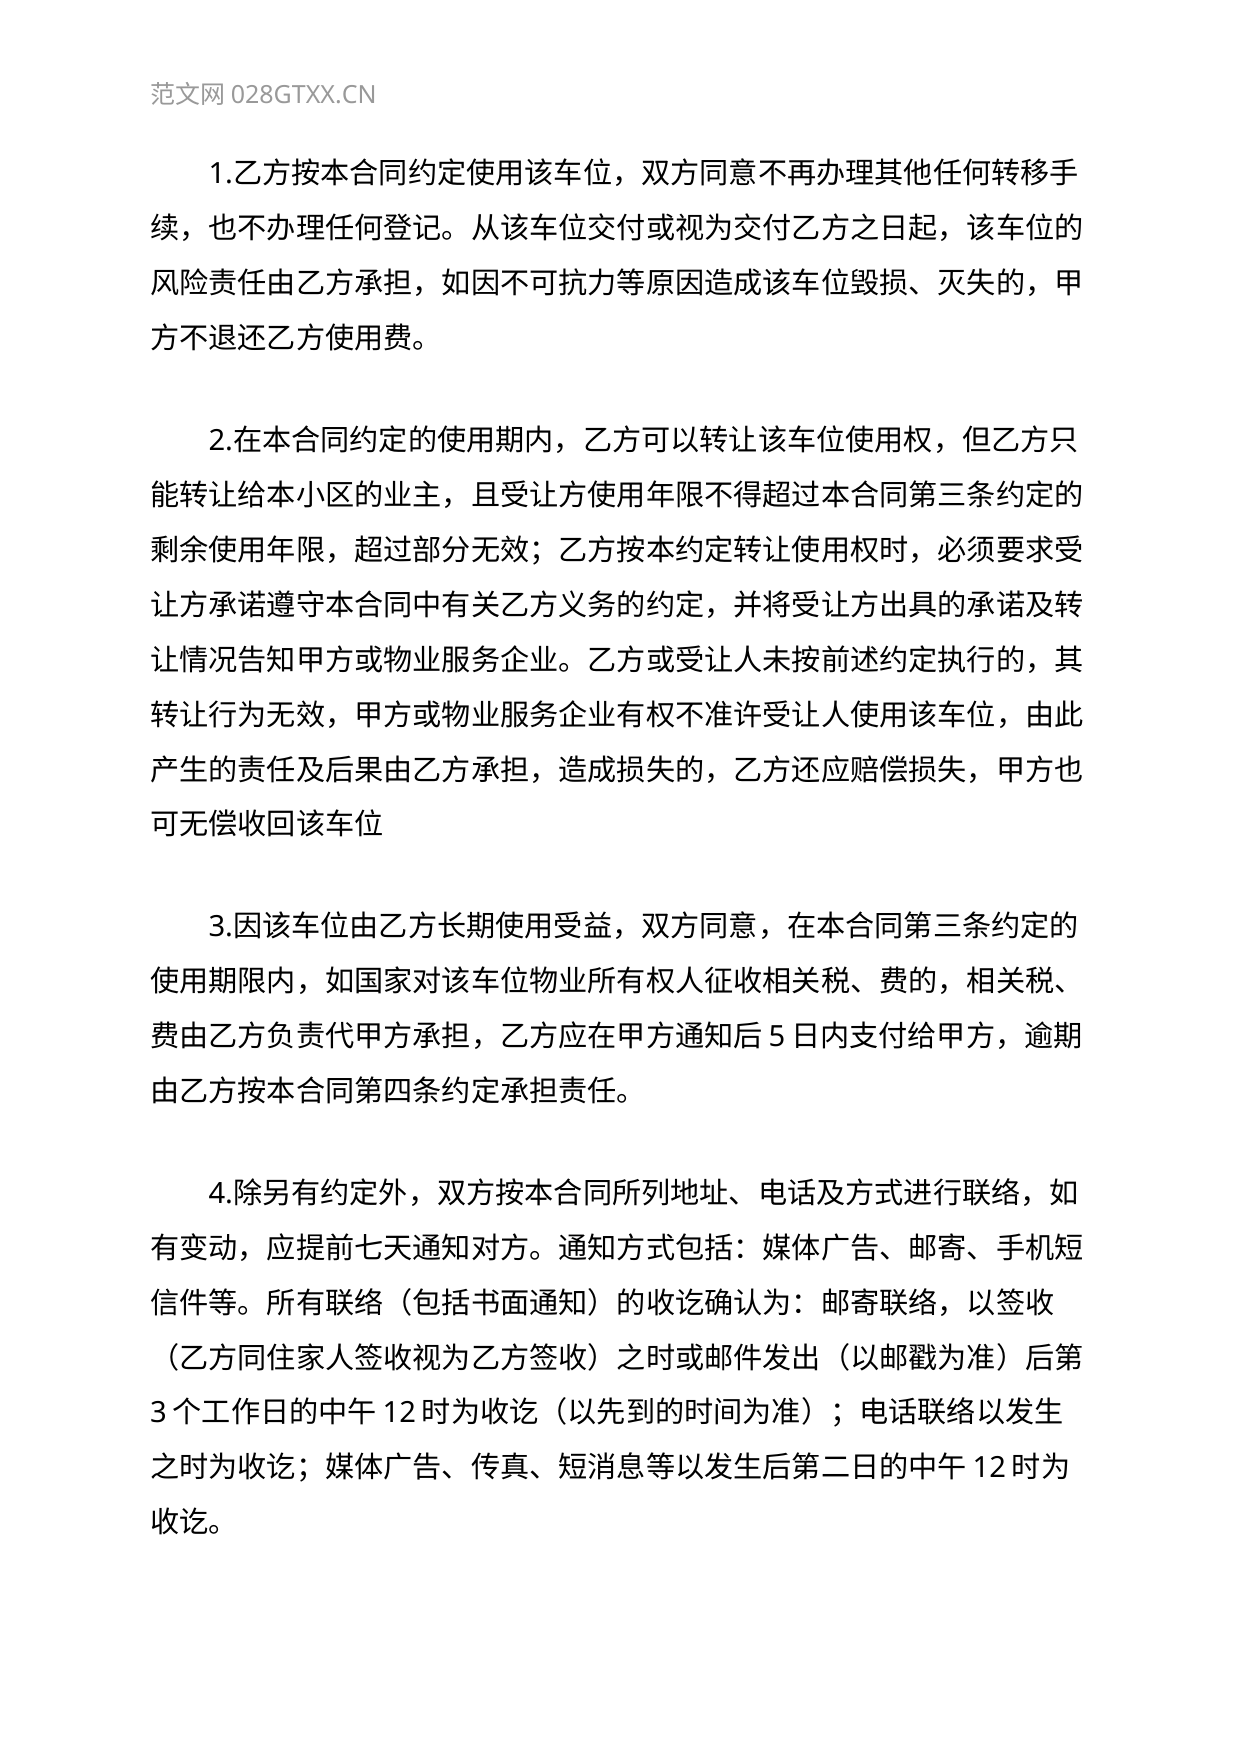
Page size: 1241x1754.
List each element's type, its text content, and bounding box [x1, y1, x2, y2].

text 3.因该车位由乙方长期使用受益，双方同意，在本合同第三条约定的使用期限内，如国家对该车位物业所有权人征收相关税、费的，相关税、费由乙方负责代甲方承担，乙方应在甲方通知后5日内支付给甲方，逾期由乙方按本合同第四条约定承担责任。 [150, 903, 1090, 1110]
text 4.除另有约定外，双方按本合同所列地址、电话及方式进行联络，如有变动，应提前七天通知对方。通知方式包括：媒体广告、邮寄、手机短信件等。所有联络（包括书面通知）的收讫确认为：邮寄联络，以签收（乙方同住家人签收视为乙方签收）之时或邮件发出（以邮戳为准）后第3个工作日的中午12时为收讫（以先到的时间为准）；电话联络以发生之时为收讫；媒体广告、传真、短消息等以发生后第二日的中午12时为收讫。 [150, 1169, 1090, 1541]
text 1.乙方按本合同约定使用该车位，双方同意不再办理其他任何转移手续，也不办理任何登记。从该车位交付或视为交付乙方之日起，该车位的风险责任由乙方承担，如因不可抗力等原因造成该车位毁损、灭失的，甲方不退还乙方使用费。 [150, 150, 1090, 357]
text 2.在本合同约定的使用期内，乙方可以转让该车位使用权，但乙方只能转让给本小区的业主，且受让方使用年限不得超过本合同第三条约定的剩余使用年限，超过部分无效；乙方按本约定转让使用权时，必须要求受让方承诺遵守本合同中有关乙方义务的约定，并将受让方出具的承诺及转让情况告知甲方或物业服务企业。乙方或受让人未按前述约定执行的，其转让行为无效，甲方或物业服务企业有权不准许受让人使用该车位，由此产生的责任及后果由乙方承担，造成损失的，乙方还应赔偿损失，甲方也可无偿收回该车位 [150, 417, 1090, 843]
